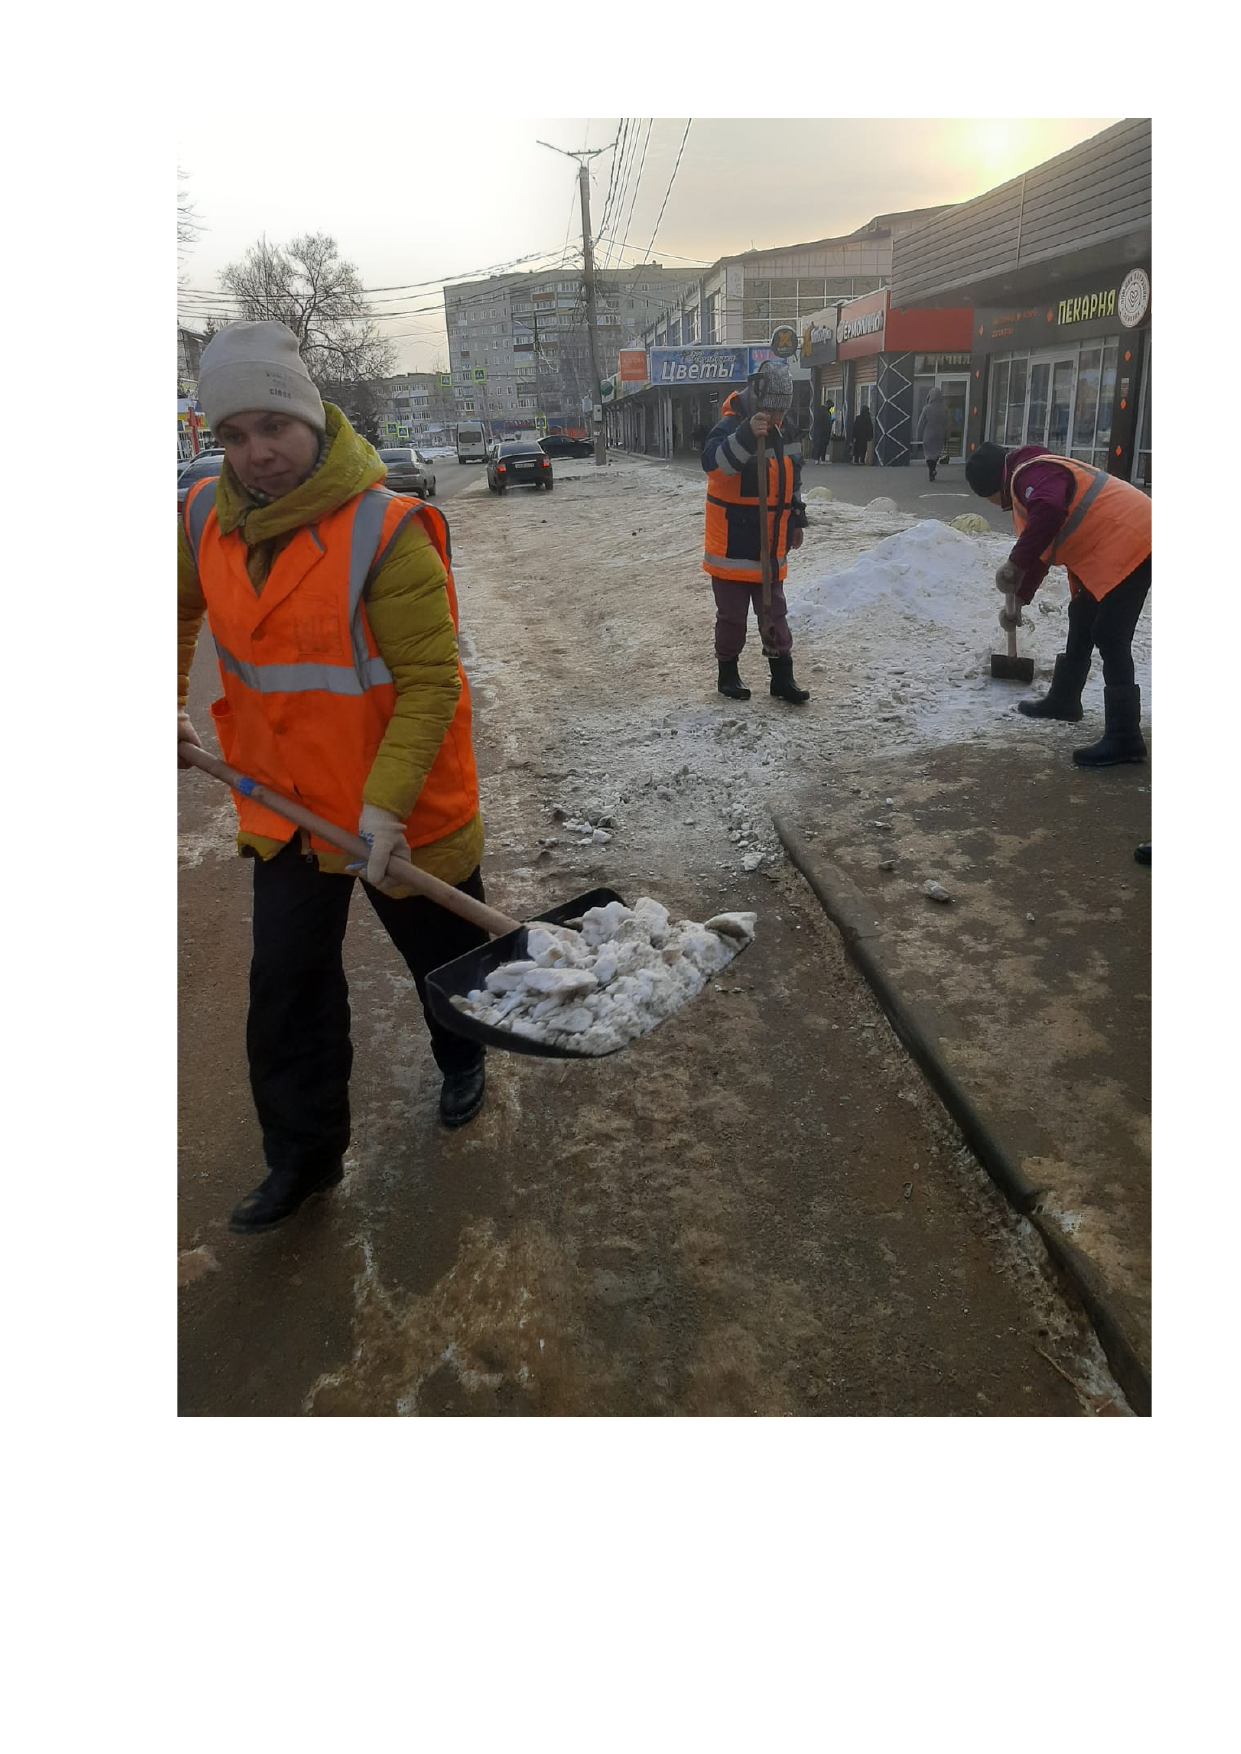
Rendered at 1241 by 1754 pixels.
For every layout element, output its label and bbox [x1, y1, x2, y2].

picture [177, 118, 1152, 1417]
